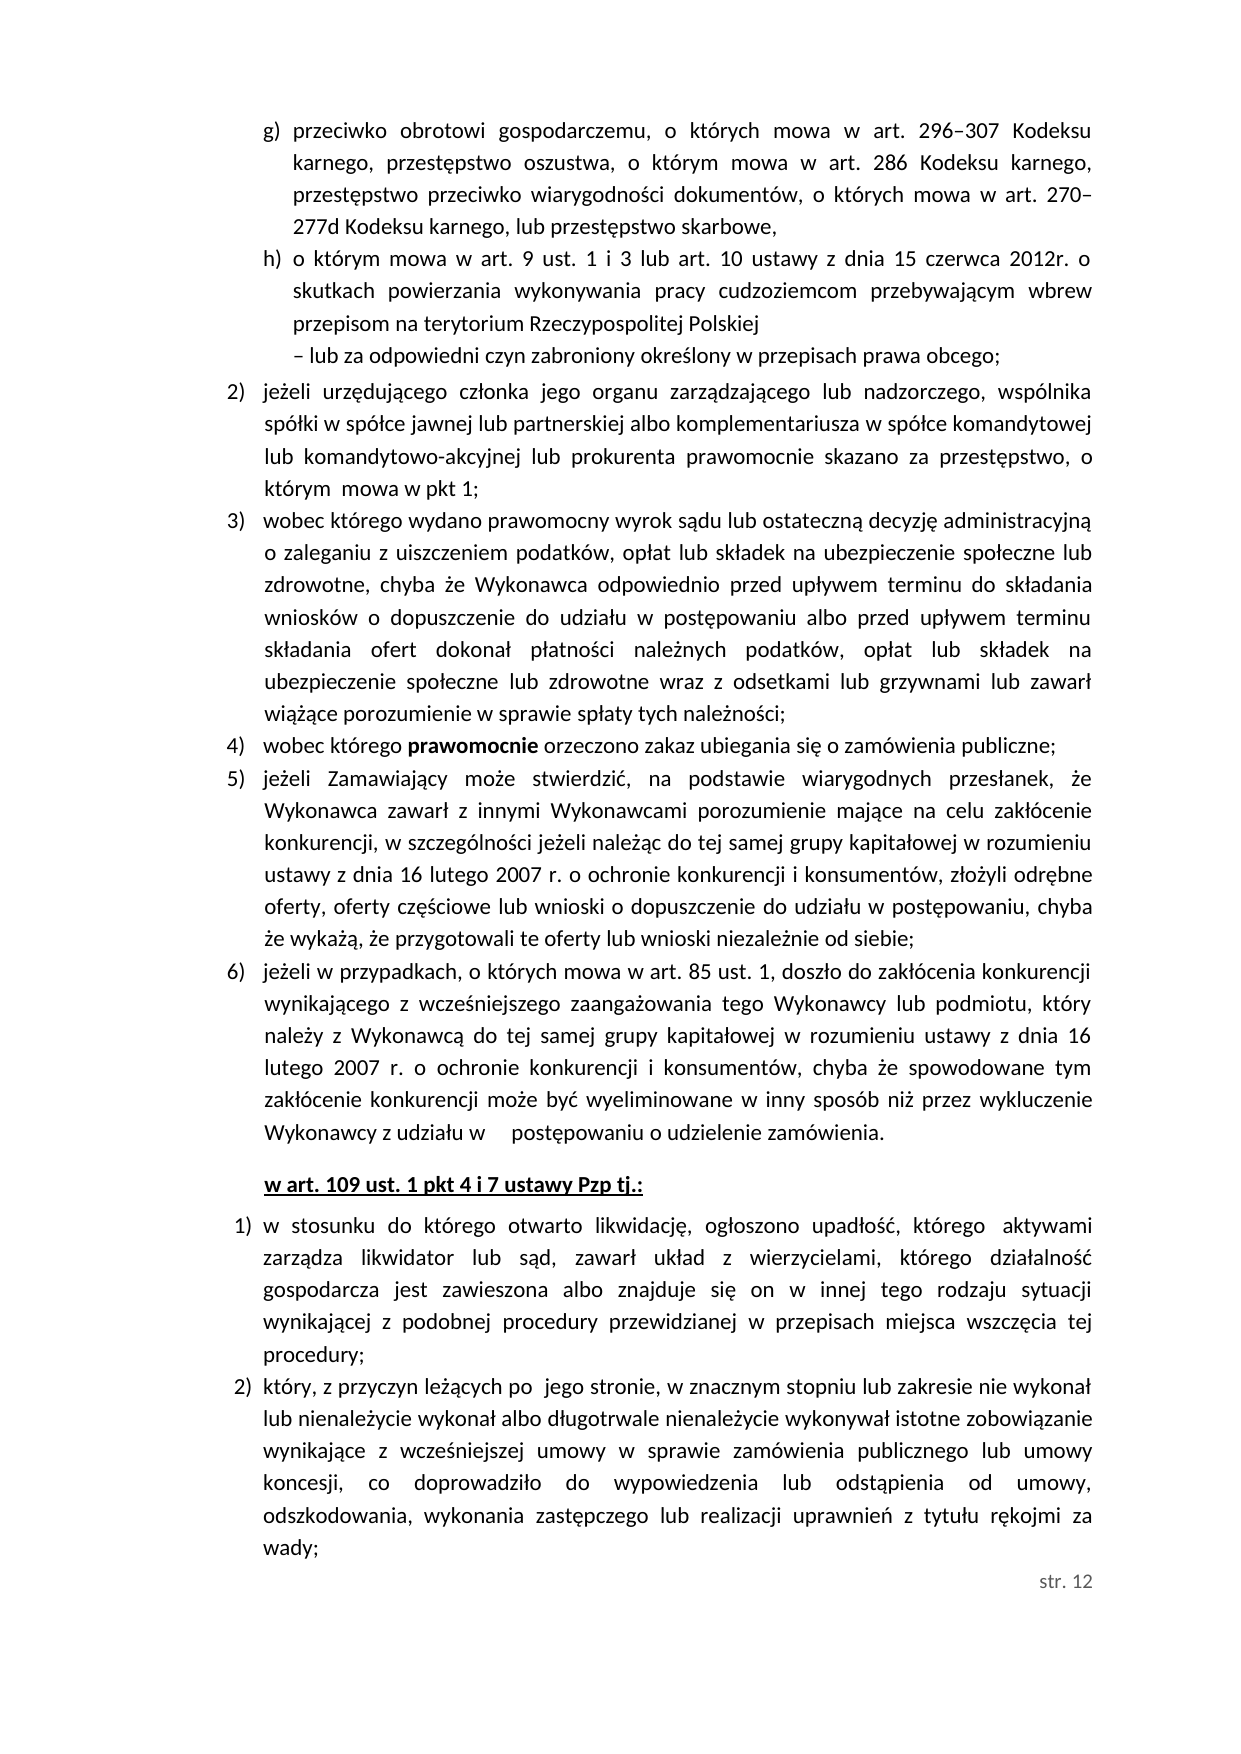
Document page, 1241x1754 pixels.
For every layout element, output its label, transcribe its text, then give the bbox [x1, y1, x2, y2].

list przeciwko obrotowi gospodarczemu, o których mowa w art. 296–307 Kodeksu karnego, przestępstwo oszustwa, o którym mowa w art. 286 Kodeksu karnego, przestępstwo przeciwko wiarygodności dokumentów, o których mowa w art. 270–277d Kodeksu karnego, lub przestępstwo skarbowe, [263, 116, 1093, 240]
list wobec którego wydano prawomocny wyrok sądu lub ostateczną decyzję administracyjną o zaleganiu z uiszczeniem podatków, opłat lub składek na ubezpieczenie społeczne lub zdrowotne, chyba że Wykonawca odpowiednio przed upływem terminu do składania wniosków o dopuszczenie do udziału w postępowaniu albo przed upływem terminu składania ofert dokonał płatności należnych podatków, opłat lub składek na ubezpieczenie społeczne lub zdrowotne wraz z odsetkami lub grzywnami lub zawarł wiążące porozumienie w sprawie spłaty tych należności; [227, 506, 1093, 727]
list o którym mowa w art. 9 ust. 1 i 3 lub art. 10 ustawy z dnia 15 czerwca 2012r. o skutkach powierzania wykonywania pracy cudzoziemcom przebywającym wbrew przepisom na terytorium Rzeczypospolitej Polskiej [263, 244, 1093, 337]
list który, z przyczyn leżących po jego stronie, w znacznym stopniu lub zakresie nie wykonał lub nienależycie wykonał albo długotrwale nienależycie wykonywał istotne zobowiązanie wynikające z wcześniejszej umowy w sprawie zamówienia publicznego lub umowy koncesji, co doprowadziło do wypowiedzenia lub odstąpienia od umowy, odszkodowania, wykonania zastępczego lub realizacji uprawnień z tytułu rękojmi za wady; [233, 1372, 1093, 1561]
text w art. 109 ust. 1 pkt 4 i 7 ustawy Pzp tj.: [264, 1170, 1093, 1198]
list – lub za odpowiedni czyn zabroniony określony w przepisach prawa obcego; [293, 341, 1093, 369]
list w stosunku do którego otwarto likwidację, ogłoszono upadłość, którego aktywami zarządza likwidator lub sąd, zawarł układ z wierzycielami, którego działalność gospodarcza jest zawieszona albo znajduje się on w innej tego rodzaju sytuacji wynikającej z podobnej procedury przewidzianej w przepisach miejsca wszczęcia tej procedury; [233, 1211, 1093, 1368]
list jeżeli w przypadkach, o których mowa w art. 85 ust. 1, doszło do zakłócenia konkurencji wynikającego z wcześniejszego zaangażowania tego Wykonawcy lub podmiotu, który należy z Wykonawcą do tej samej grupy kapitałowej w rozumieniu ustawy z dnia 16 lutego 2007 r. o ochronie konkurencji i konsumentów, chyba że spowodowane tym zakłócenie konkurencji może być wyeliminowane w inny sposób niż przez wykluczenie Wykonawcy z udziału w postępowaniu o udzielenie zamówienia. [227, 957, 1093, 1146]
list wobec którego prawomocnie orzeczono zakaz ubiegania się o zamówienia publiczne; [226, 732, 1093, 760]
list jeżeli Zamawiający może stwierdzić, na podstawie wiarygodnych przesłanek, że Wykonawca zawarł z innymi Wykonawcami porozumienie mające na celu zakłócenie konkurencji, w szczególności jeżeli należąc do tej samej grupy kapitałowej w rozumieniu ustawy z dnia 16 lutego 2007 r. o ochronie konkurencji i konsumentów, złożyli odrębne oferty, oferty częściowe lub wnioski o dopuszczenie do udziału w postępowaniu, chyba że wykażą, że przygotowali te oferty lub wnioski niezależnie od siebie; [227, 764, 1093, 953]
list jeżeli urzędującego członka jego organu zarządzającego lub nadzorczego, wspólnika spółki w spółce jawnej lub partnerskiej albo komplementariusza w spółce komandytowej lub komandytowo-akcyjnej lub prokurenta prawomocnie skazano za przestępstwo, o którym mowa w pkt 1; [227, 377, 1093, 502]
